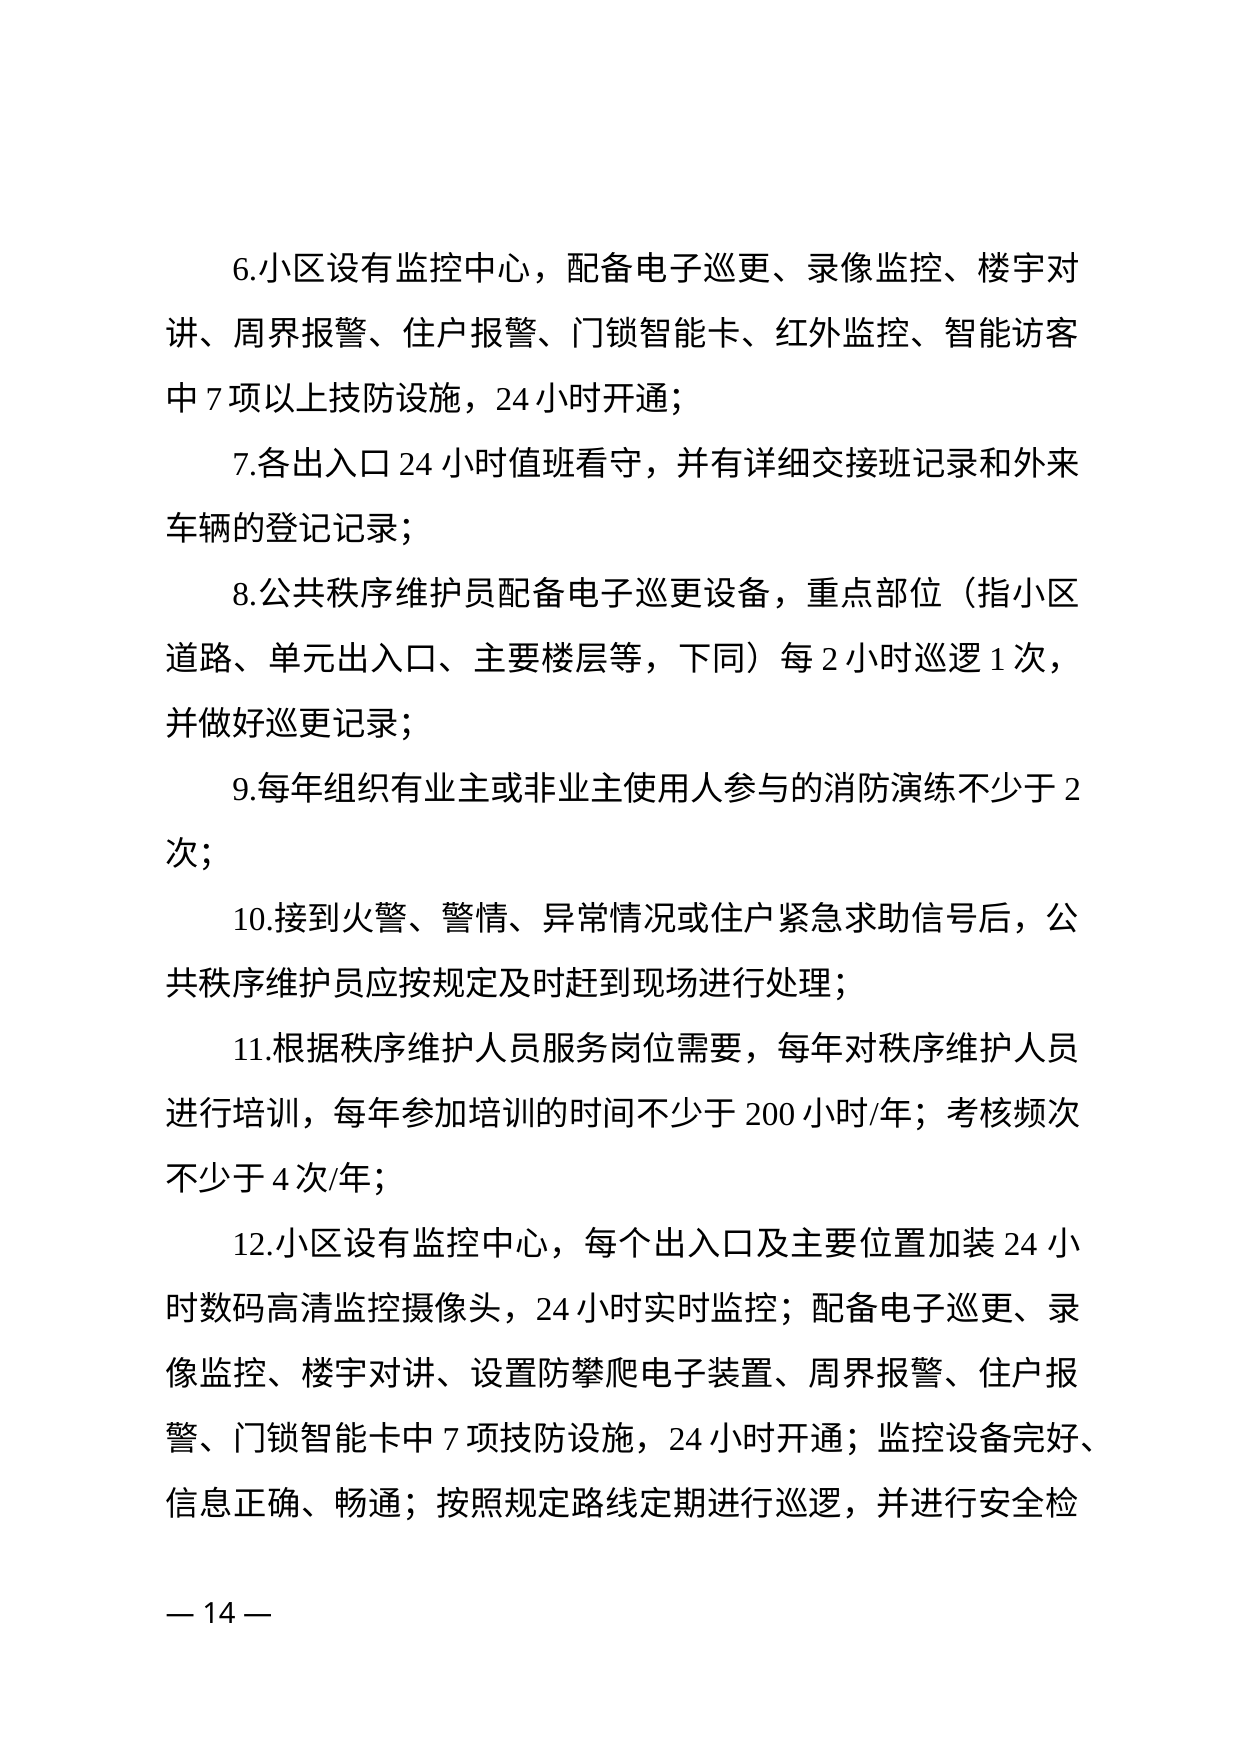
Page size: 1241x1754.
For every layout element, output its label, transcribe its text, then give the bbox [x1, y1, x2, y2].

text 9.每年组织有业主或非业主使用人参与的消防演练不少于2次； [165, 753, 1081, 883]
text 6.小区设有监控中心，配备电子巡更、录像监控、楼宇对讲、周界报警、住户报警、门锁智能卡、红外监控、智能访客中7项以上技防设施，24小时开通； [165, 233, 1081, 428]
text 10.接到火警、警情、异常情况或住户紧急求助信号后，公共秩序维护员应按规定及时赶到现场进行处理； [165, 883, 1081, 1013]
text 7.各出入口24 小时值班看守，并有详细交接班记录和外来车辆的登记记录； [165, 428, 1081, 558]
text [165, 1208, 1081, 1533]
text 11.根据秩序维护人员服务岗位需要，每年对秩序维护人员进行培训，每年参加培训的时间不少于200小时/年；考核频次不少于4次/年； [165, 1013, 1081, 1208]
text 8.公共秩序维护员配备电子巡更设备，重点部位（指小区道路、单元出入口、主要楼层等，下同）每2小时巡逻1次，并做好巡更记录； [165, 558, 1081, 753]
